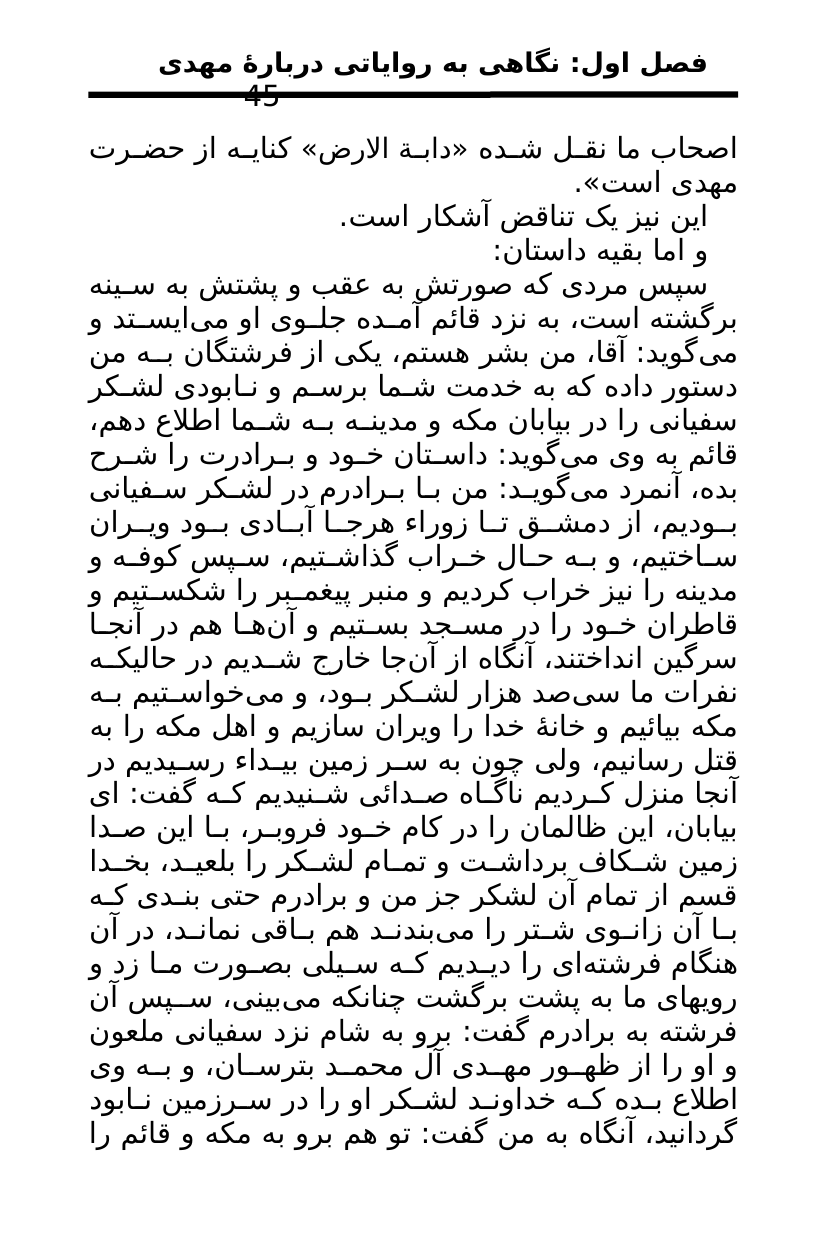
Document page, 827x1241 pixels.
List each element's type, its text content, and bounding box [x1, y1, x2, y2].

text این نیز یک تناقض آشکار است. [89, 199, 738, 233]
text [89, 132, 738, 199]
text و اما بقیه داستان: [89, 233, 738, 267]
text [89, 267, 738, 1150]
